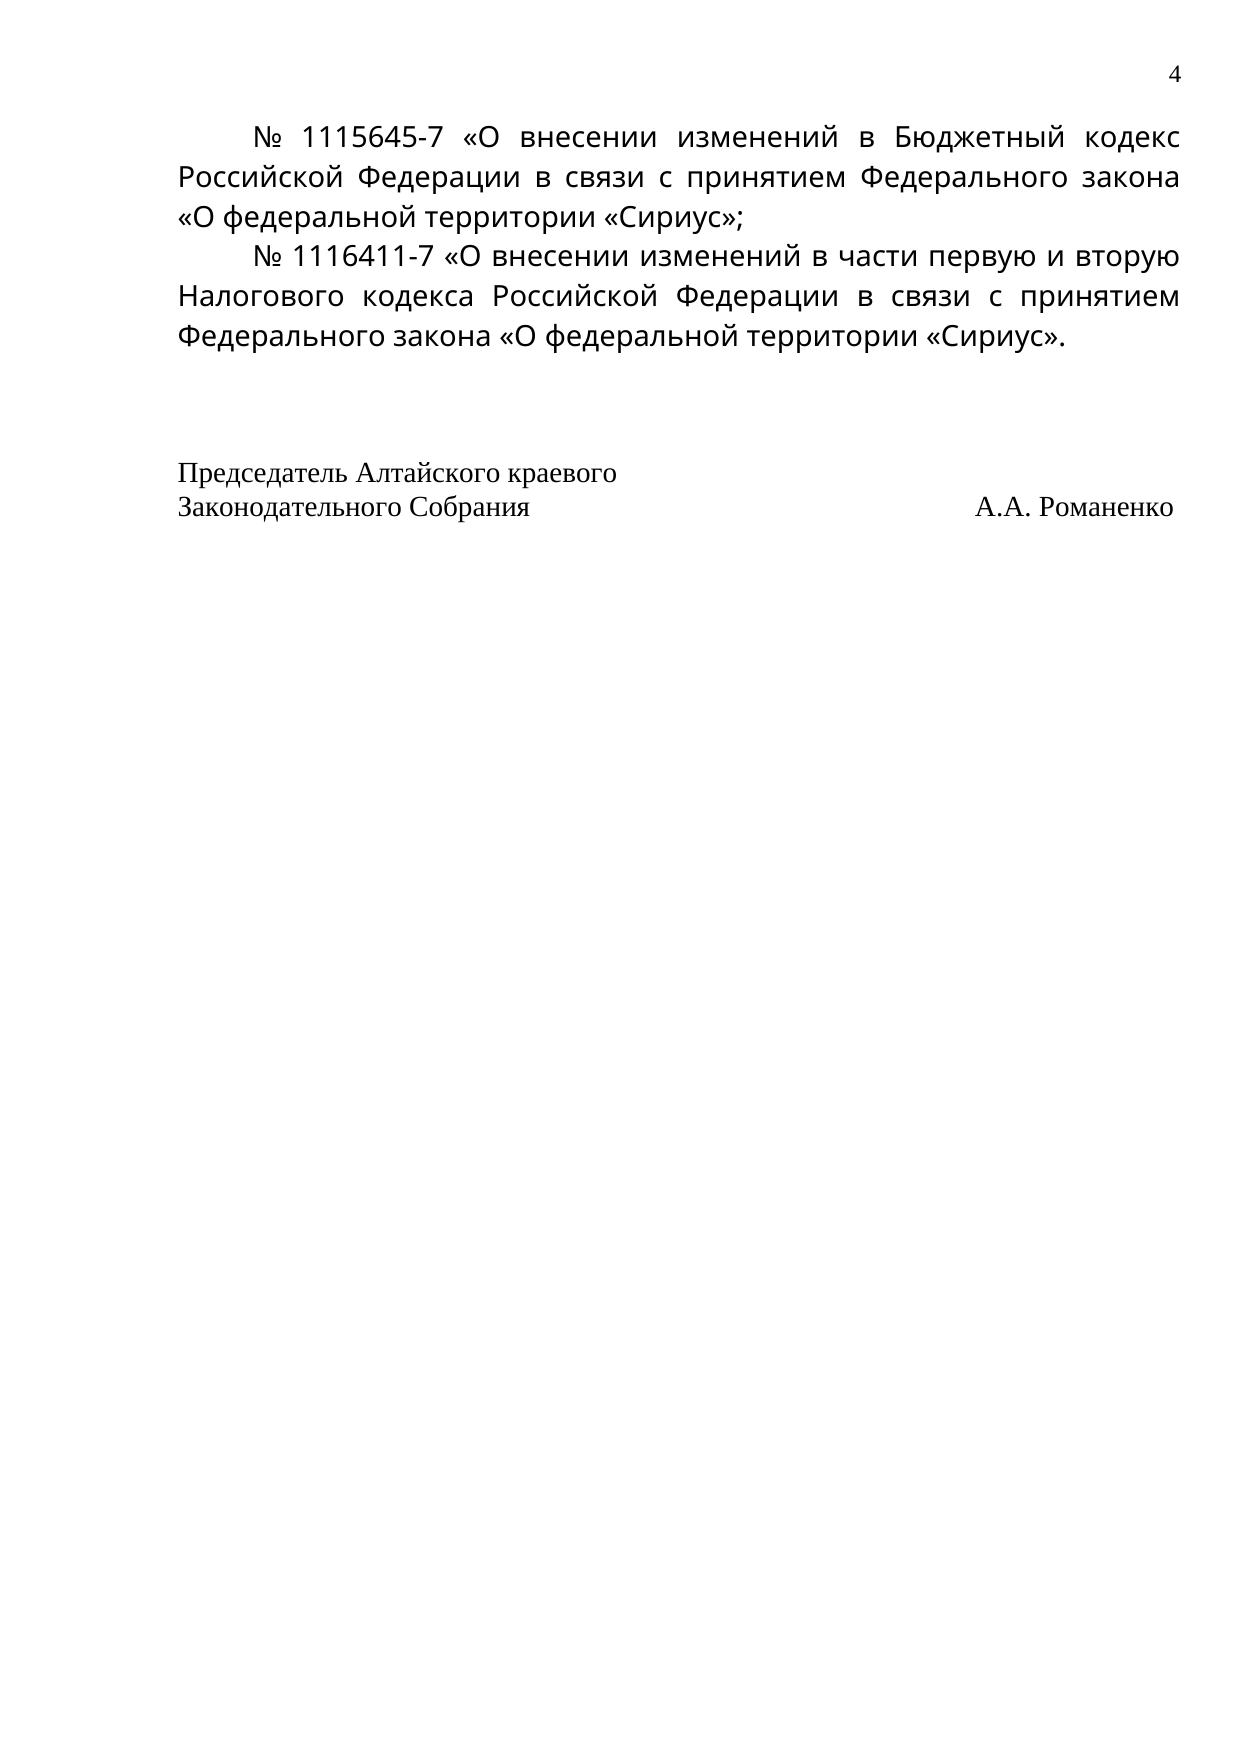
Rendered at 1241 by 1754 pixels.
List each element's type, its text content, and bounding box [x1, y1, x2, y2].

text № 1116411-7 «О внесении изменений в части первую и вторую Налогового кодекса Российской Федерации в связи с принятием Федерального закона «О федеральной территории «Сириус». [177, 236, 1181, 355]
text № 1115645-7 «О внесении изменений в Бюджетный кодекс Российской Федерации в связи с принятием Федерального закона «О федеральной территории «Сириус»; [177, 117, 1181, 236]
text Законодательного Собрания А.А. Романенко [177, 489, 1181, 522]
text Председатель Алтайского краевого [177, 455, 1181, 489]
